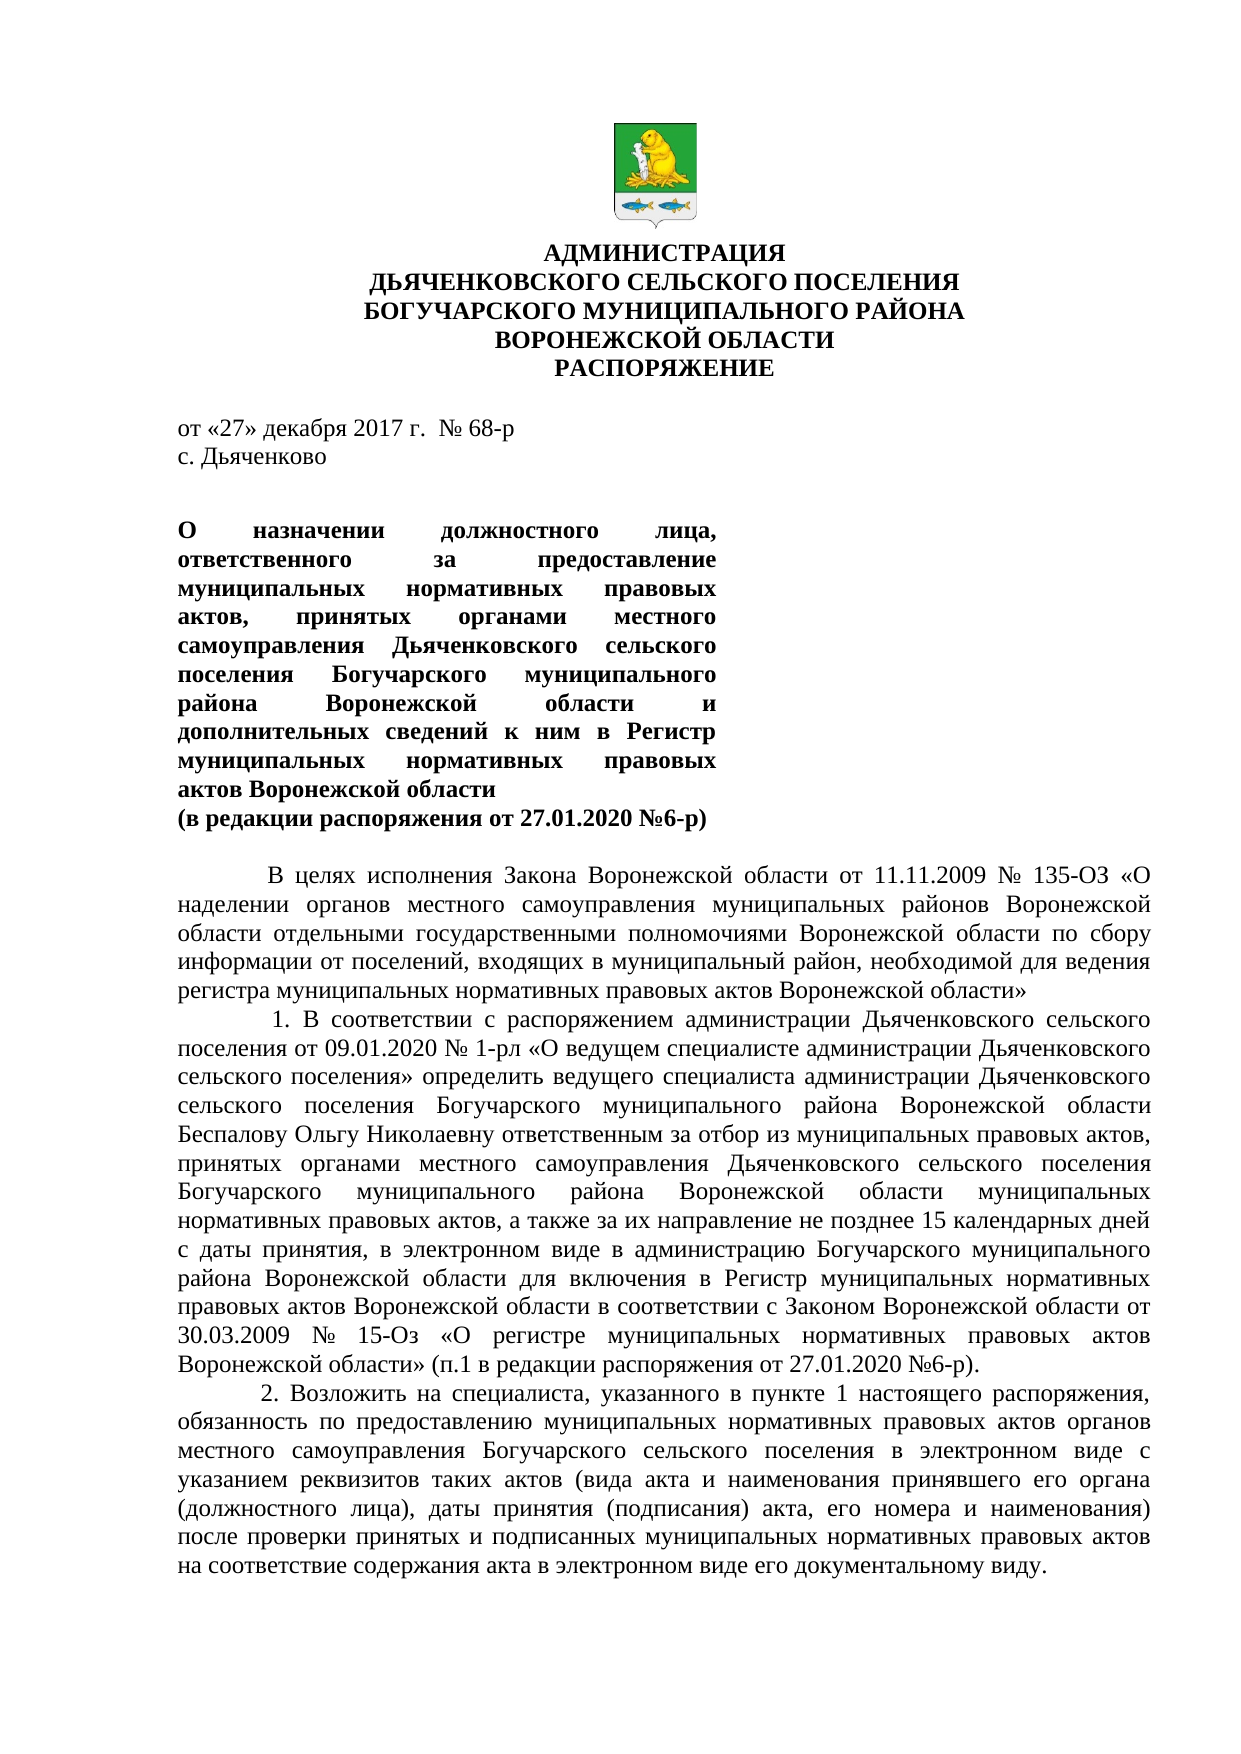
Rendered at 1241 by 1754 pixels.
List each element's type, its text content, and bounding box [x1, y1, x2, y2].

text 1. В соответствии с распоряжением администрации Дьяченковского сельского поселения от 09.01.2020 № 1-рл «О ведущем специалисте администрации Дьяченковского сельского поселения» определить ведущего специалиста администрации Дьяченковского сельского поселения Богучарского муниципального района Воронежской области Беспалову Ольгу Николаевну ответственным за отбор из муниципальных правовых актов, принятых органами местного самоуправления Дьяченковского сельского поселения Богучарского муниципального района Воронежской области муниципальных нормативных правовых актов, а также за их направление не позднее 15 календарных дней с даты принятия, в электронном виде в администрацию Богучарского муниципального района Воронежской области для включения в Регистр муниципальных нормативных правовых актов Воронежской области в соответствии с Законом Воронежской области от 30.03.2009 № 15-Оз «О регистре муниципальных нормативных правовых актов Воронежской области» (п.1 в редакции распоряжения от 27.01.2020 №6-р). [177, 1004, 1152, 1378]
text БОГУЧАРСКОГО МУНИЦИПАЛЬНОГО РАЙОНА [177, 296, 1152, 325]
text с. Дьяченково [177, 441, 1152, 470]
text от «27» декабря 2017 г. № 68-р [177, 413, 1152, 441]
text 2. Возложить на специалиста, указанного в пункте 1 настоящего распоряжения, обязанность по предоставлению муниципальных нормативных правовых актов органов местного самоуправления Богучарского сельского поселения в электронном виде с указанием реквизитов таких актов (вида акта и наименования принявшего его органа (должностного лица), даты принятия (подписания) акта, его номера и наименования) после проверки принятых и подписанных муниципальных нормативных правовых актов на соответствие содержания акта в электронном виде его документальному виду. [177, 1378, 1152, 1579]
table_header О назначении должностного лица, ответственного за предоставление муниципальных нормативных правовых актов, принятых органами местного самоуправления Дьяченковского сельского поселения Богучарского муниципального района Воронежской области и дополнительных сведений к ним в Регистр муниципальных нормативных правовых актов Воронежской области (в редакции распоряжения от 27.01.2020 №6-р) [166, 515, 728, 860]
text РАСПОРЯЖЕНИЕ [177, 353, 1152, 382]
text ВОРОНЕЖСКОЙ ОБЛАСТИ [177, 325, 1152, 353]
text АДМИНИСТРАЦИЯ [177, 238, 1152, 267]
text В целях исполнения Закона Воронежской области от 11.11.2009 № 135-ОЗ «О наделении органов местного самоуправления муниципальных районов Воронежской области отдельными государственными полномочиями Воронежской области по сбору информации от поселений, входящих в муниципальный район, необходимой для ведения регистра муниципальных нормативных правовых актов Воронежской области» [177, 860, 1152, 1004]
picture [614, 123, 697, 229]
text ДЬЯЧЕНКОВСКОГО СЕЛЬСКОГО ПОСЕЛЕНИЯ [177, 267, 1152, 296]
